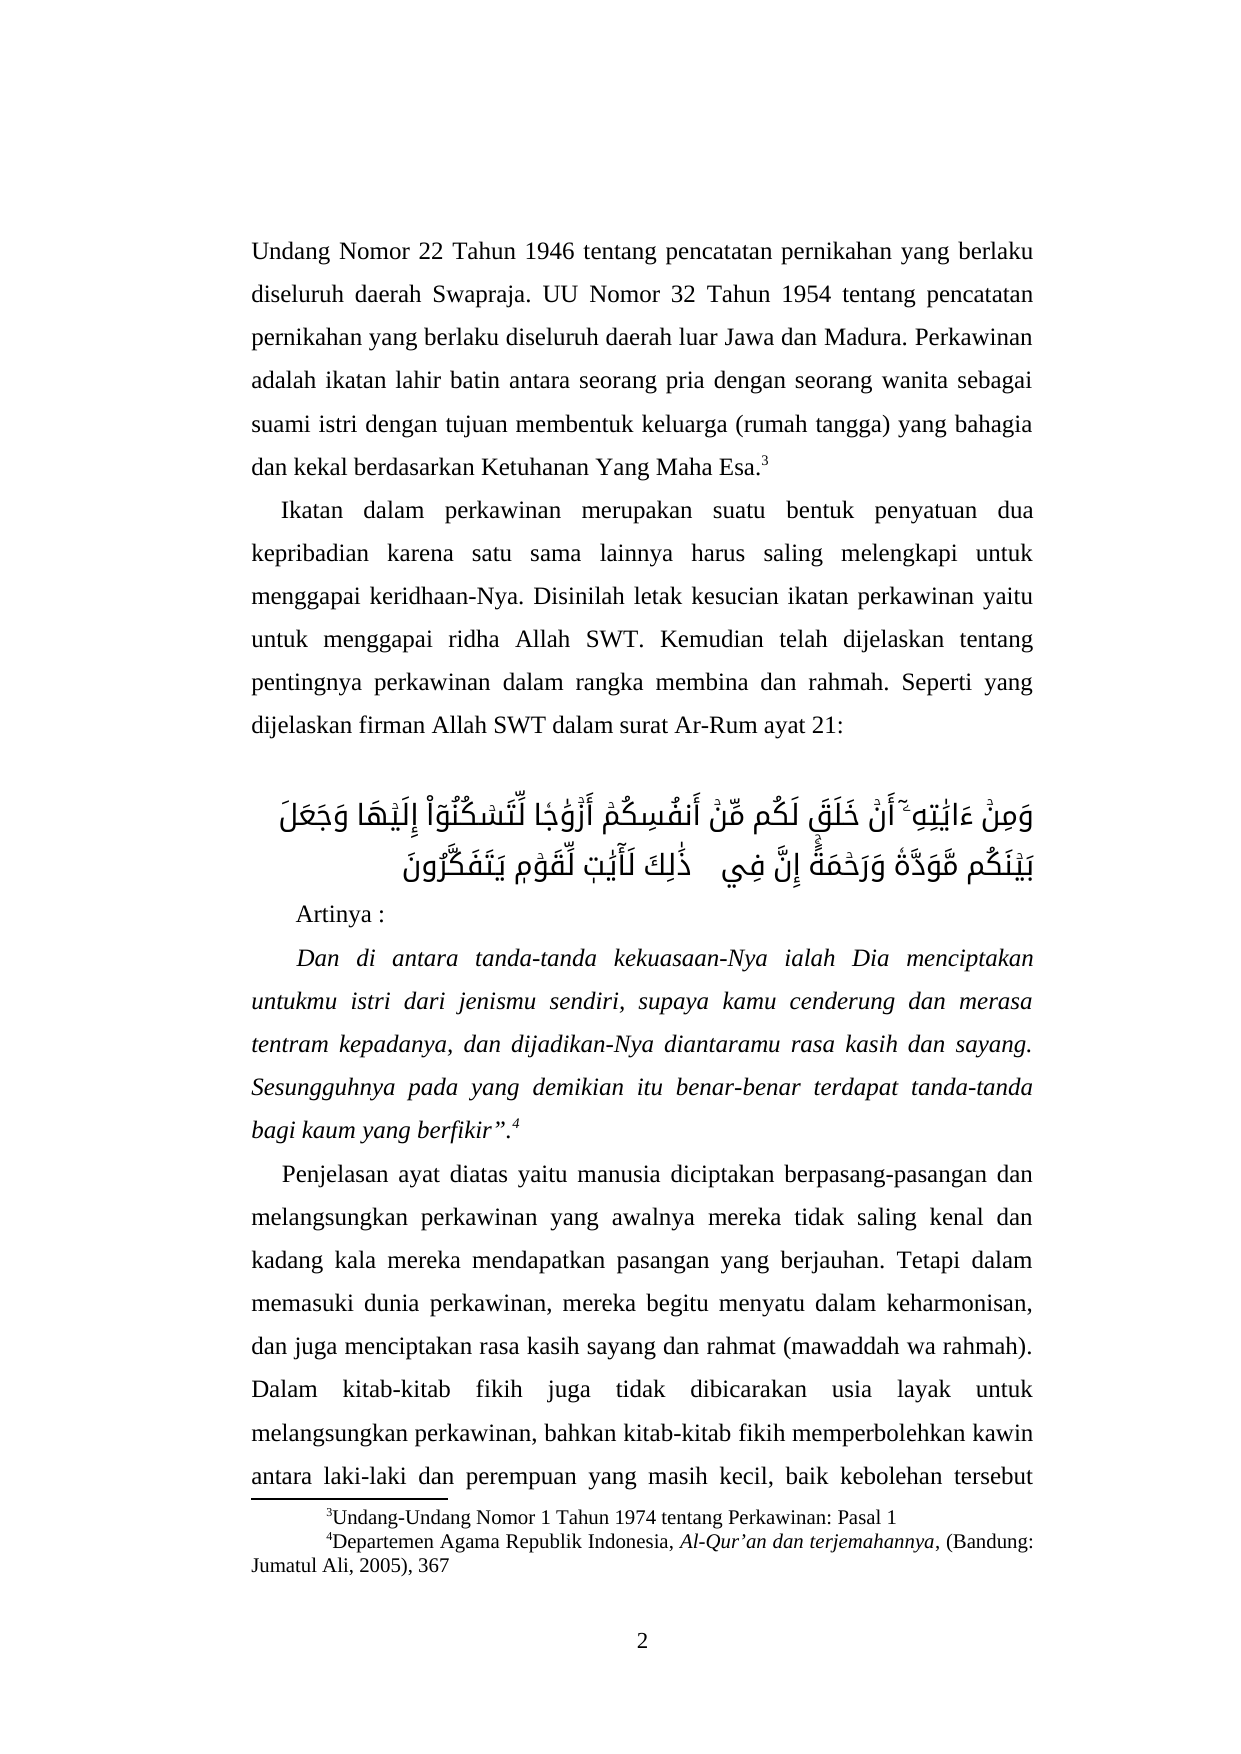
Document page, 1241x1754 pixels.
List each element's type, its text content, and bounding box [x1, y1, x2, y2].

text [251, 1159, 1034, 1489]
text Ikatan dalam perkawinan merupakan suatu bentuk penyatuan dua kepribadian karena satu sama lainnya harus saling melengkapi untuk menggapai keridhaan-Nya. Disinilah letak kesucian ikatan perkawinan yaitu untuk menggapai ridha Allah SWT. Kemudian telah dijelaskan tentang pentingnya perkawinan dalam rangka membina dan rahmah. Seperti yang dijelaskan firman Allah SWT dalam surat Ar-Rum ayat 21: [251, 495, 1034, 739]
text وَمِنۡ ءَايَٰتِهِۦٓ أَنۡ خَلَقَ لَكُم مِّنۡ أَنفُسِكُمۡ أَزۡوَٰجٗا لِّتَسۡكُنُوٓاْ إِلَيۡهَا وَجَعَلَ بَيۡنَكُم مَّوَدَّةٗ وَرَحۡمَةًۚ إِنَّ فِي ذَٰلِكَ لَأٓيَٰتٖ لِّقَوۡمٖ يَتَفَكَّرُونَ [251, 798, 1034, 882]
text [251, 236, 1034, 481]
text Artinya : [295, 899, 1034, 928]
text Dan di antara tanda-tanda kekuasaan-Nya ialah Dia menciptakan untukmu istri dari jenismu sendiri, supaya kamu cenderung dan merasa tentram kepadanya, dan dijadikan-Nya diantaramu rasa kasih dan sayang. Sesungguhnya pada yang demikian itu benar-benar terdapat tanda-tanda bagi kaum yang berfikir”. [251, 943, 1034, 1144]
